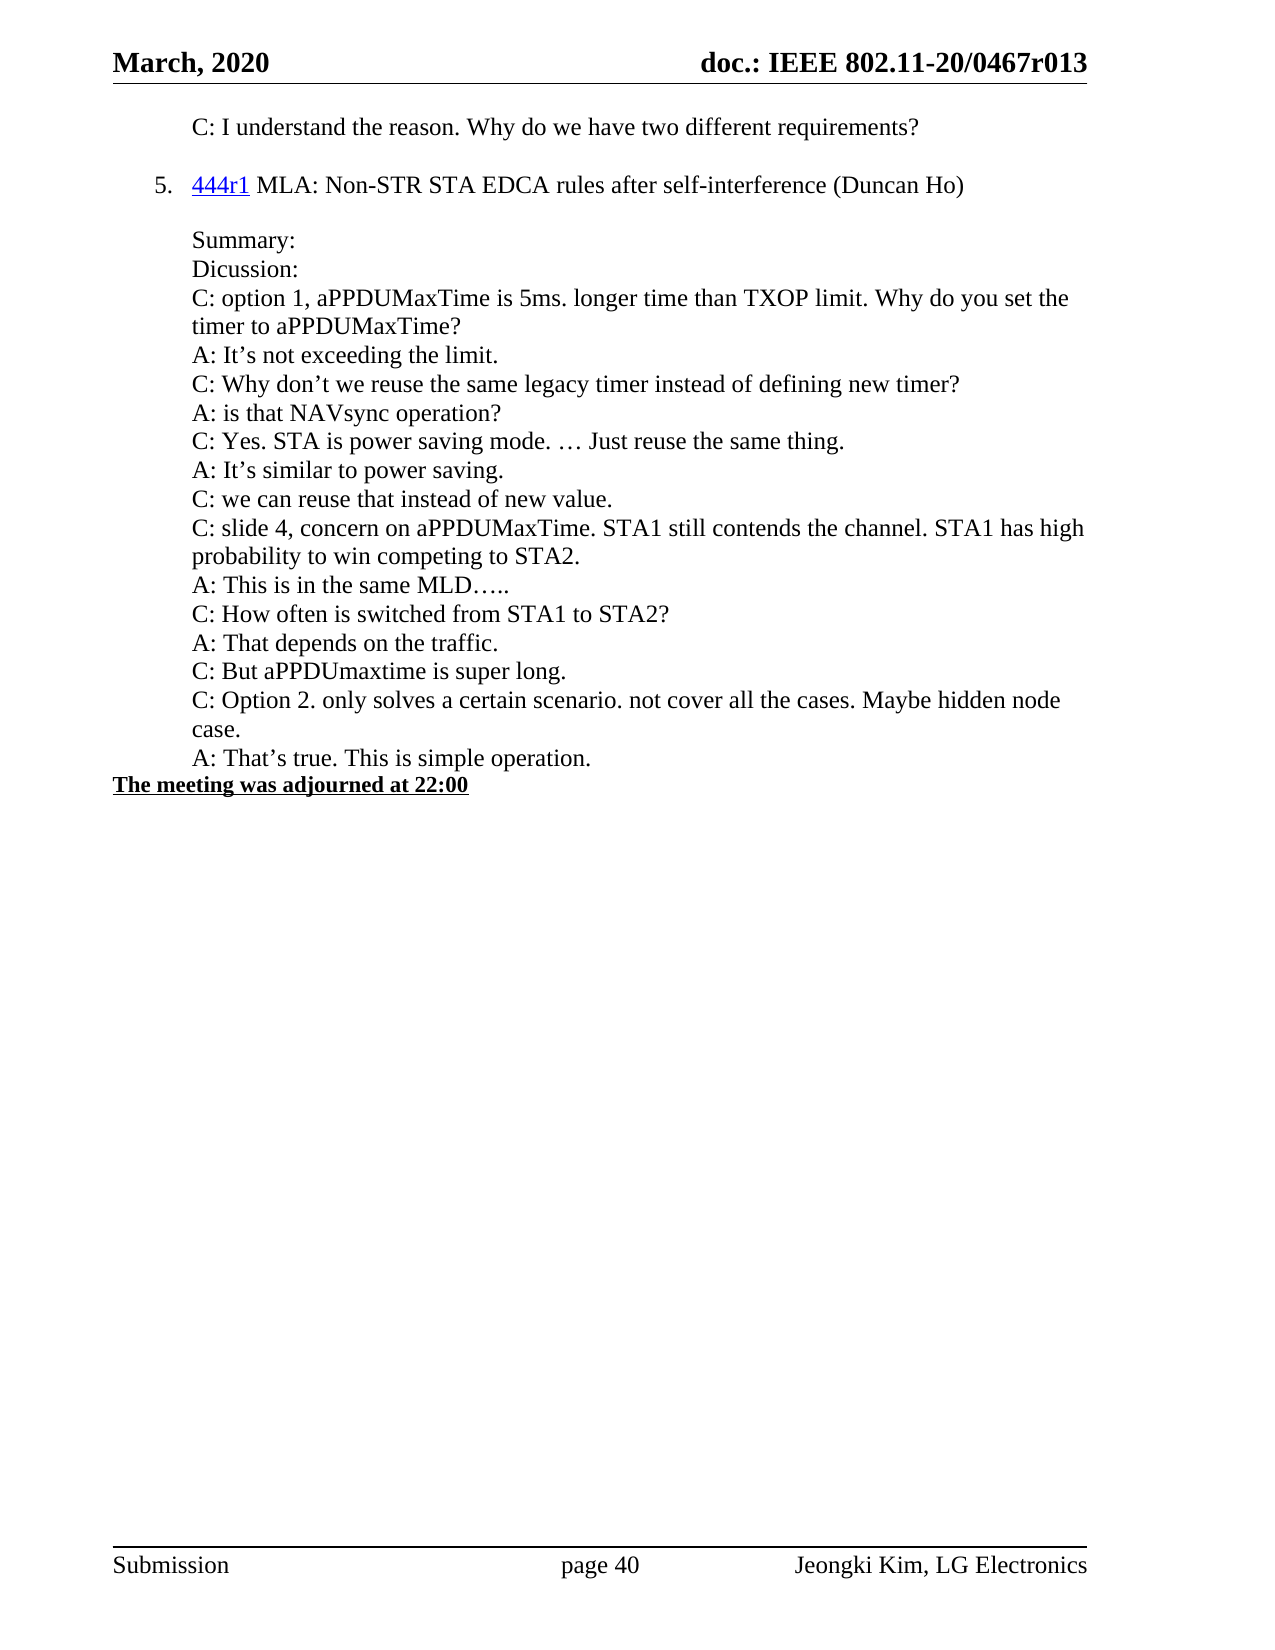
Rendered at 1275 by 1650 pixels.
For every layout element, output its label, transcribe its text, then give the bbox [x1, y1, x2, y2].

list C: slide 4, concern on aPPDUMaxTime. STA1 still contends the channel. STA1 has high probability to win competing to STA2. [192, 513, 1087, 570]
text The meeting was adjourned at 22:00 [112, 771, 1087, 798]
list A: This is in the same MLD….. [192, 570, 1087, 599]
list C: we can reuse that instead of new value. [192, 484, 1087, 513]
list C: Yes. STA is power saving mode. … Just reuse the same thing. [192, 426, 1087, 455]
list A: is that NAVsync operation? [192, 398, 1087, 426]
list C: But aPPDUmaxtime is super long. [192, 656, 1087, 685]
list A: It’s similar to power saving. [192, 455, 1087, 484]
list A: It’s not exceeding the limit. [192, 340, 1087, 369]
list A: That depends on the traffic. [192, 628, 1087, 656]
list C: Why don’t we reuse the same legacy timer instead of defining new timer? [192, 369, 1087, 398]
list C: Option 2. only solves a certain scenario. not cover all the cases. Maybe hidden node case. [192, 685, 1087, 743]
list Summary: [192, 225, 1087, 254]
list A: That’s true. This is simple operation. [192, 743, 1087, 771]
list C: I understand the reason. Why do we have two different requirements? [192, 112, 1087, 141]
list C: option 1, aPPDUMaxTime is 5ms. longer time than TXOP limit. Why do you set the timer to aPPDUMaxTime? [192, 283, 1087, 340]
list Dicussion: [192, 254, 1087, 283]
list C: How often is switched from STA1 to STA2? [192, 599, 1087, 628]
list 444r1 MLA: Non-STR STA EDCA rules after self-interference (Duncan Ho) [154, 170, 1087, 199]
